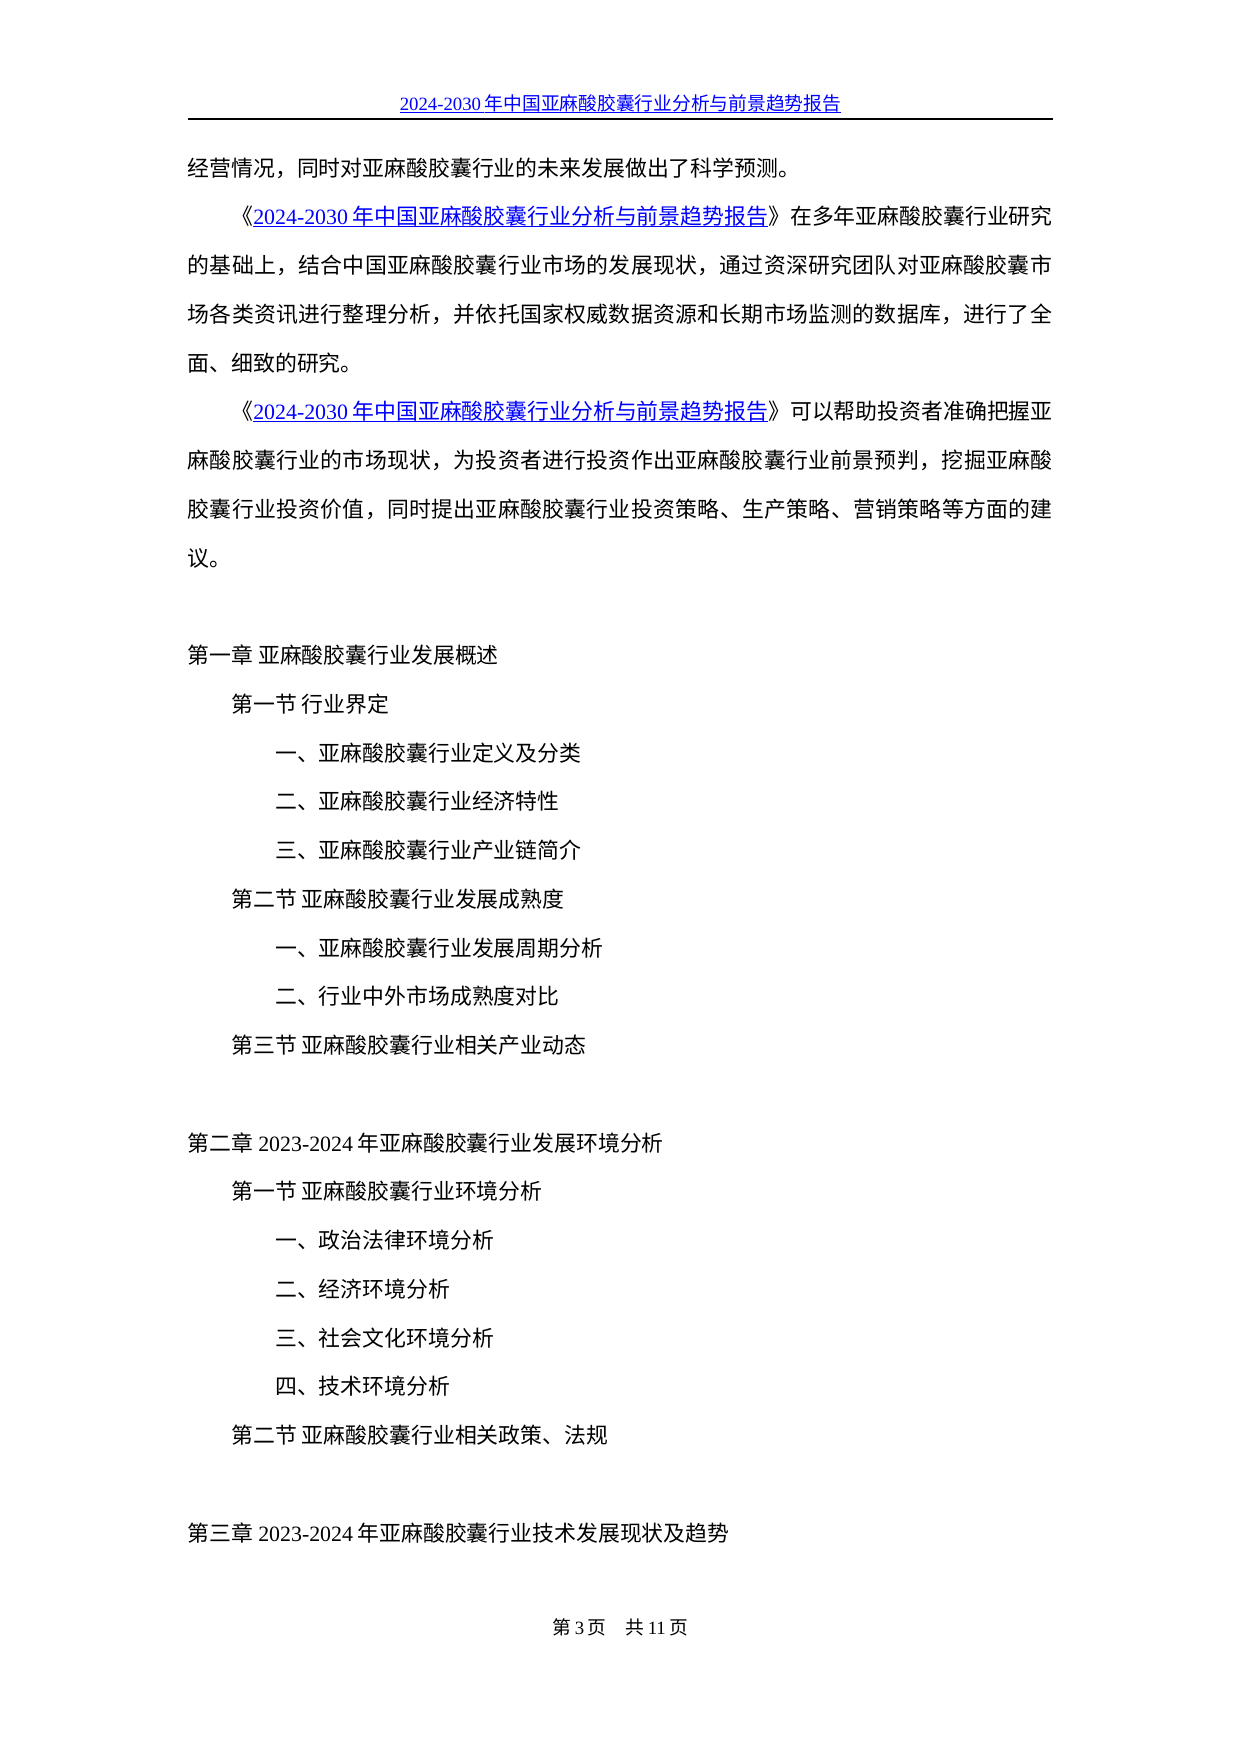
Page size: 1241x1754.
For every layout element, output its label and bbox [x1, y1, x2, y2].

text [187, 150, 1053, 1548]
